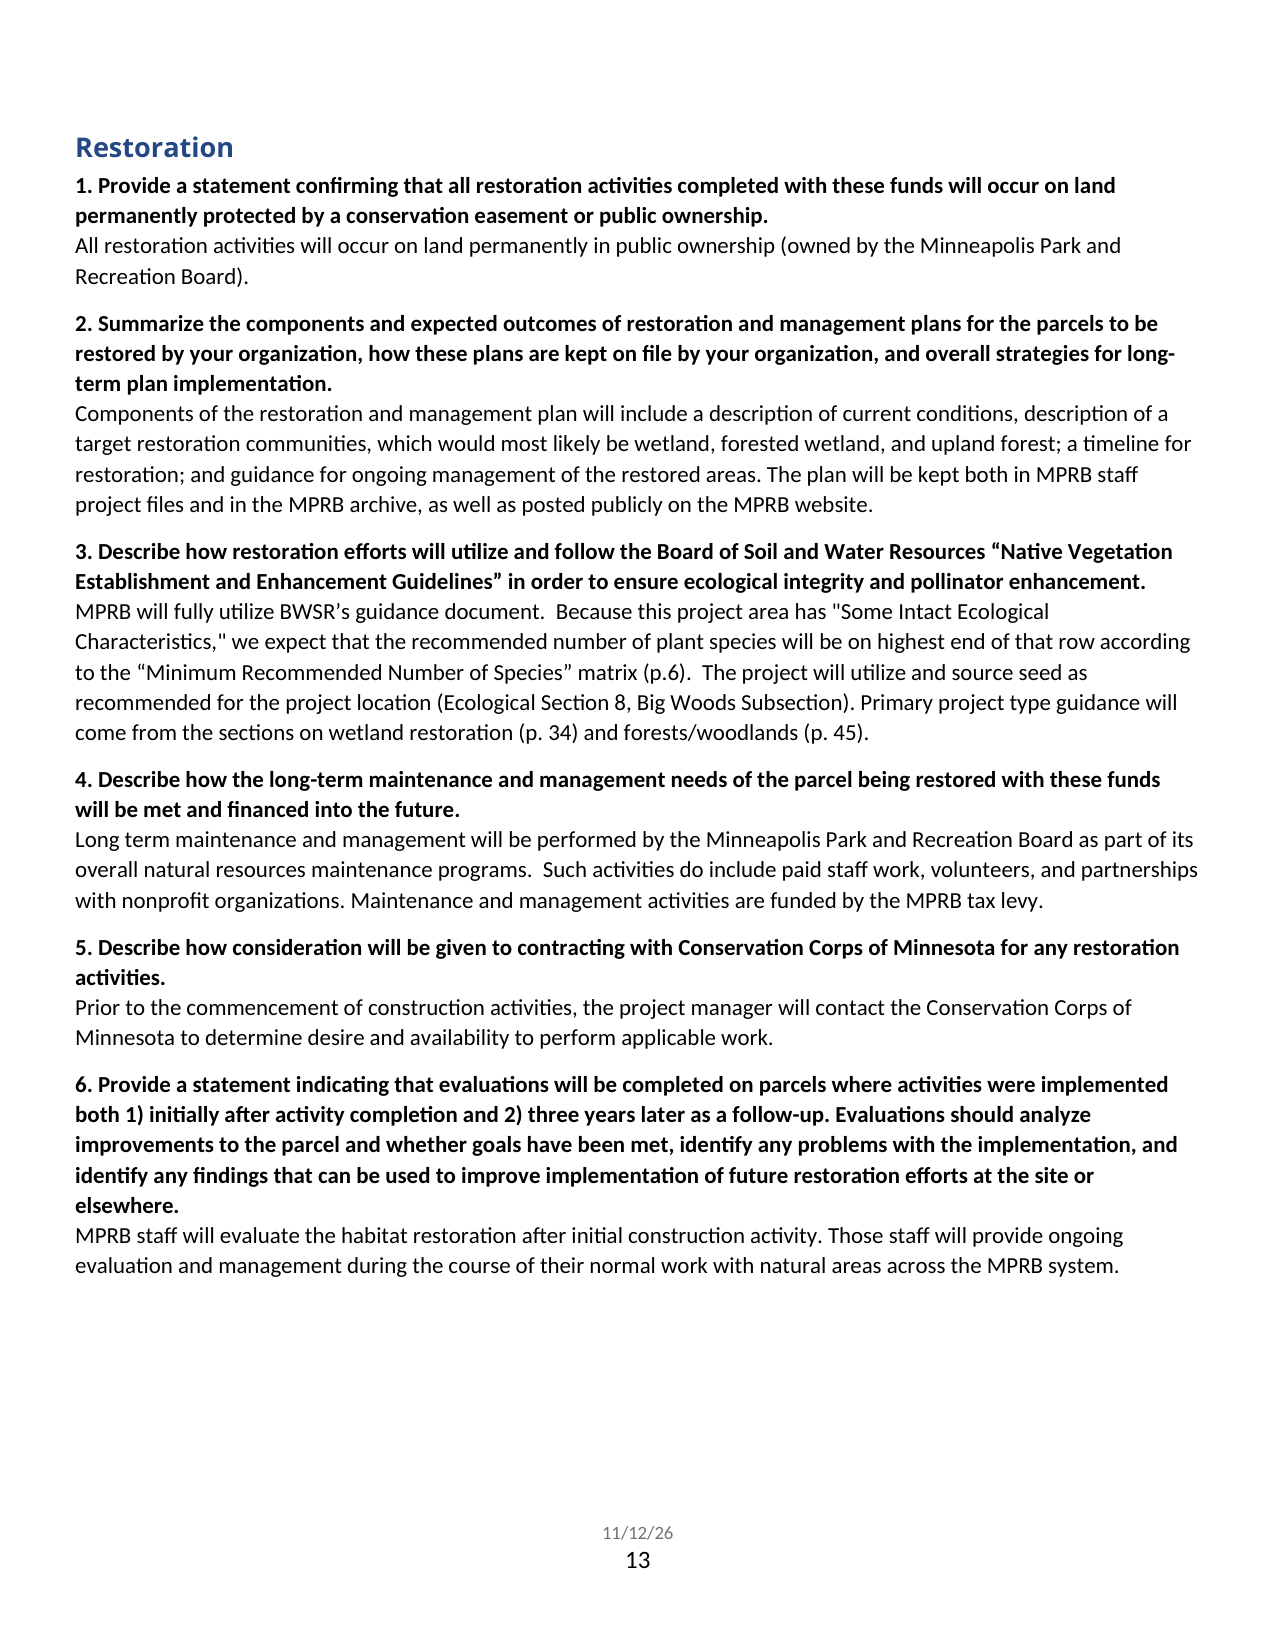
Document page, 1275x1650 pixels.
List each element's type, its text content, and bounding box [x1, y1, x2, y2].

text 6. Provide a statement indicating that evaluations will be completed on parcels where activities were implemented both 1) initially after activity completion and 2) three years later as a follow-up. Evaluations should analyze improvements to the parcel and whether goals have been met, identify any problems with the implementation, and identify any findings that can be used to improve implementation of future restoration efforts at the site or elsewhere. MPRB staff will evaluate the habitat restoration after initial construction activity. Those staff will provide ongoing evaluation and management during the course of their normal work with natural areas across the MPRB system. [75, 1070, 1200, 1279]
text 4. Describe how the long-term maintenance and management needs of the parcel being restored with these funds will be met and financed into the future. Long term maintenance and management will be performed by the Minneapolis Park and Recreation Board as part of its overall natural resources maintenance programs. Such activities do include paid staff work, volunteers, and partnerships with nonprofit organizations. Maintenance and management activities are funded by the MPRB tax levy. [75, 765, 1200, 914]
text 1. Provide a statement confirming that all restoration activities completed with these funds will occur on land permanently protected by a conservation easement or public ownership. All restoration activities will occur on land permanently in public ownership (owned by the Minneapolis Park and Recreation Board). [75, 171, 1200, 290]
text 5. Describe how consideration will be given to contracting with Conservation Corps of Minnesota for any restoration activities. Prior to the commencement of construction activities, the project manager will contact the Conservation Corps of Minnesota to determine desire and availability to perform applicable work. [75, 933, 1200, 1051]
subtitle Restoration [75, 128, 1200, 165]
text 2. Summarize the components and expected outcomes of restoration and management plans for the parcels to be restored by your organization, how these plans are kept on file by your organization, and overall strategies for long-term plan implementation. Components of the restoration and management plan will include a description of current conditions, description of a target restoration communities, which would most likely be wetland, forested wetland, and upland forest; a timeline for restoration; and guidance for ongoing management of the restored areas. The plan will be kept both in MPRB staff project files and in the MPRB archive, as well as posted publicly on the MPRB website. [75, 309, 1200, 518]
text 3. Describe how restoration efforts will utilize and follow the Board of Soil and Water Resources “Native Vegetation Establishment and Enhancement Guidelines” in order to ensure ecological integrity and pollinator enhancement. MPRB will fully utilize BWSR’s guidance document. Because this project area has "Some Intact Ecological Characteristics," we expect that the recommended number of plant species will be on highest end of that row according to the “Minimum Recommended Number of Species” matrix (p.6). The project will utilize and source seed as recommended for the project location (Ecological Section 8, Big Woods Subsection). Primary project type guidance will come from the sections on wetland restoration (p. 34) and forests/woodlands (p. 45). [75, 537, 1200, 746]
